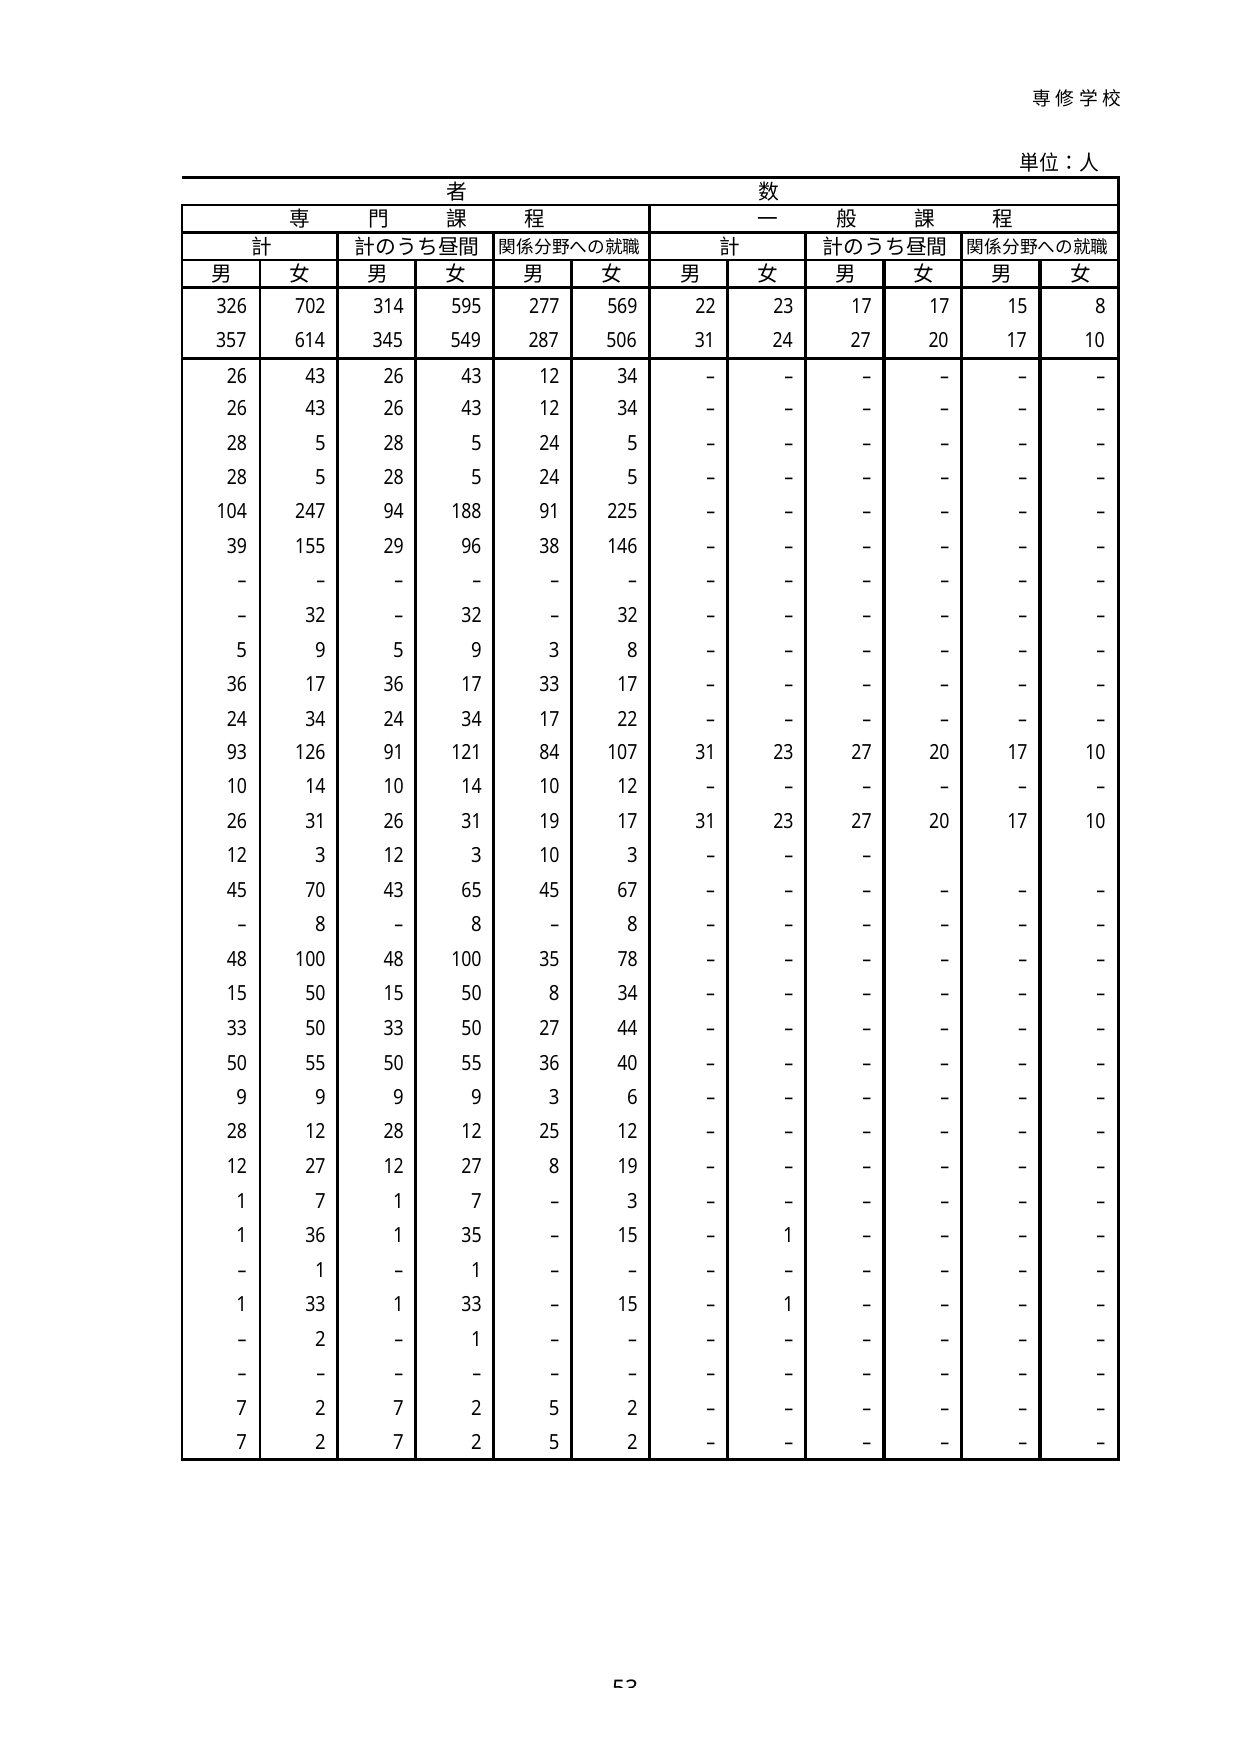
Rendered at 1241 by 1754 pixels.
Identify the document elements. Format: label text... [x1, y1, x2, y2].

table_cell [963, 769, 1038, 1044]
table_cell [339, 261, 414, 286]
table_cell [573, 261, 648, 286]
text 単位：人 [62, 148, 1099, 176]
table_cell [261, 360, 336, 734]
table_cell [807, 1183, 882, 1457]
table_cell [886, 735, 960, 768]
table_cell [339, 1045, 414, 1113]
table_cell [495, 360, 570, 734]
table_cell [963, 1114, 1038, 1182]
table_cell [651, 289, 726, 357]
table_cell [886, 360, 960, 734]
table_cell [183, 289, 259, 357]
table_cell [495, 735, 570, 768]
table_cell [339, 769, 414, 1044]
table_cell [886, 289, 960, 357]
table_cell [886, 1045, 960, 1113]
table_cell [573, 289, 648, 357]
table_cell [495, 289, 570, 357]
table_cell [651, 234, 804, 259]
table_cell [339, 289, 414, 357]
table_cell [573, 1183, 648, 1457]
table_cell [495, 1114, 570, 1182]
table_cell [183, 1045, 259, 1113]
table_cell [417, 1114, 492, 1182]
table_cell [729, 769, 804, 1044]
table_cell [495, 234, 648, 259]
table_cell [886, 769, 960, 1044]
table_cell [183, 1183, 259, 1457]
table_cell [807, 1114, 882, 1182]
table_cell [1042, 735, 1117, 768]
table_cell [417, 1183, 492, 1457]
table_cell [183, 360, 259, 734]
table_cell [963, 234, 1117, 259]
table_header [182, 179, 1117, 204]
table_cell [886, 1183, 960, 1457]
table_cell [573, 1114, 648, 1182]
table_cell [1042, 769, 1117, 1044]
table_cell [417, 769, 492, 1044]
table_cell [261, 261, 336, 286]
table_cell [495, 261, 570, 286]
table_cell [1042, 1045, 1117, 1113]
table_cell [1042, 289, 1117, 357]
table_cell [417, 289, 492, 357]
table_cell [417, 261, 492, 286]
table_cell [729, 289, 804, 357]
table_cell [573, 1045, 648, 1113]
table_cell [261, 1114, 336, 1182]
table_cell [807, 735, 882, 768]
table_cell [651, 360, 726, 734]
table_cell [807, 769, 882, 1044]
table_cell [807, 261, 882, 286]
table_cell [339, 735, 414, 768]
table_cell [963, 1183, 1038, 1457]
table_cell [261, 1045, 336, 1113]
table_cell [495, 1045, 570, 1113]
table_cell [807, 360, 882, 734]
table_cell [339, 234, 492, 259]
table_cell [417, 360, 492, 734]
text 専 修 学 校 [62, 86, 1121, 111]
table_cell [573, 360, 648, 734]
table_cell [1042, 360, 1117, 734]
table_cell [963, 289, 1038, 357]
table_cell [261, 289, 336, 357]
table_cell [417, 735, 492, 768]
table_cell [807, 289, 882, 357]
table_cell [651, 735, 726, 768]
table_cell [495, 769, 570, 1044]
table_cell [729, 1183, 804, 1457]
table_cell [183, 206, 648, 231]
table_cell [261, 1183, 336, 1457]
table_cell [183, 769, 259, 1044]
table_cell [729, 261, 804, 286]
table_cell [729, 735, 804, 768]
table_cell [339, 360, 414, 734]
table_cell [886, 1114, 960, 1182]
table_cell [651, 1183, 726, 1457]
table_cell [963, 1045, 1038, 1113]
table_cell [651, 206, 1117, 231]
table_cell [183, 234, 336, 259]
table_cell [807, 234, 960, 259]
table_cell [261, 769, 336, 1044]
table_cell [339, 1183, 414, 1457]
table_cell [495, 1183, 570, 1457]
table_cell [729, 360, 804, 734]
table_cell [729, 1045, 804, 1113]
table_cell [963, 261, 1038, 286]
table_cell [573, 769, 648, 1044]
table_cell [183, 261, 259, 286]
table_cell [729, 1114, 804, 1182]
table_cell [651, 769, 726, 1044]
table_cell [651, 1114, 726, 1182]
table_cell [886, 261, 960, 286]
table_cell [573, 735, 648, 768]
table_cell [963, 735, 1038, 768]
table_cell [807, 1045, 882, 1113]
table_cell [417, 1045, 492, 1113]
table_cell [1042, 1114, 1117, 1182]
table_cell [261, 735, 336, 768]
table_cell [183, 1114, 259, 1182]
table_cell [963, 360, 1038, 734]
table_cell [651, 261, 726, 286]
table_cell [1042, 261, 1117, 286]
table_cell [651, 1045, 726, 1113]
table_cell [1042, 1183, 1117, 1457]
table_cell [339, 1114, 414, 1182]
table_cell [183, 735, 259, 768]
